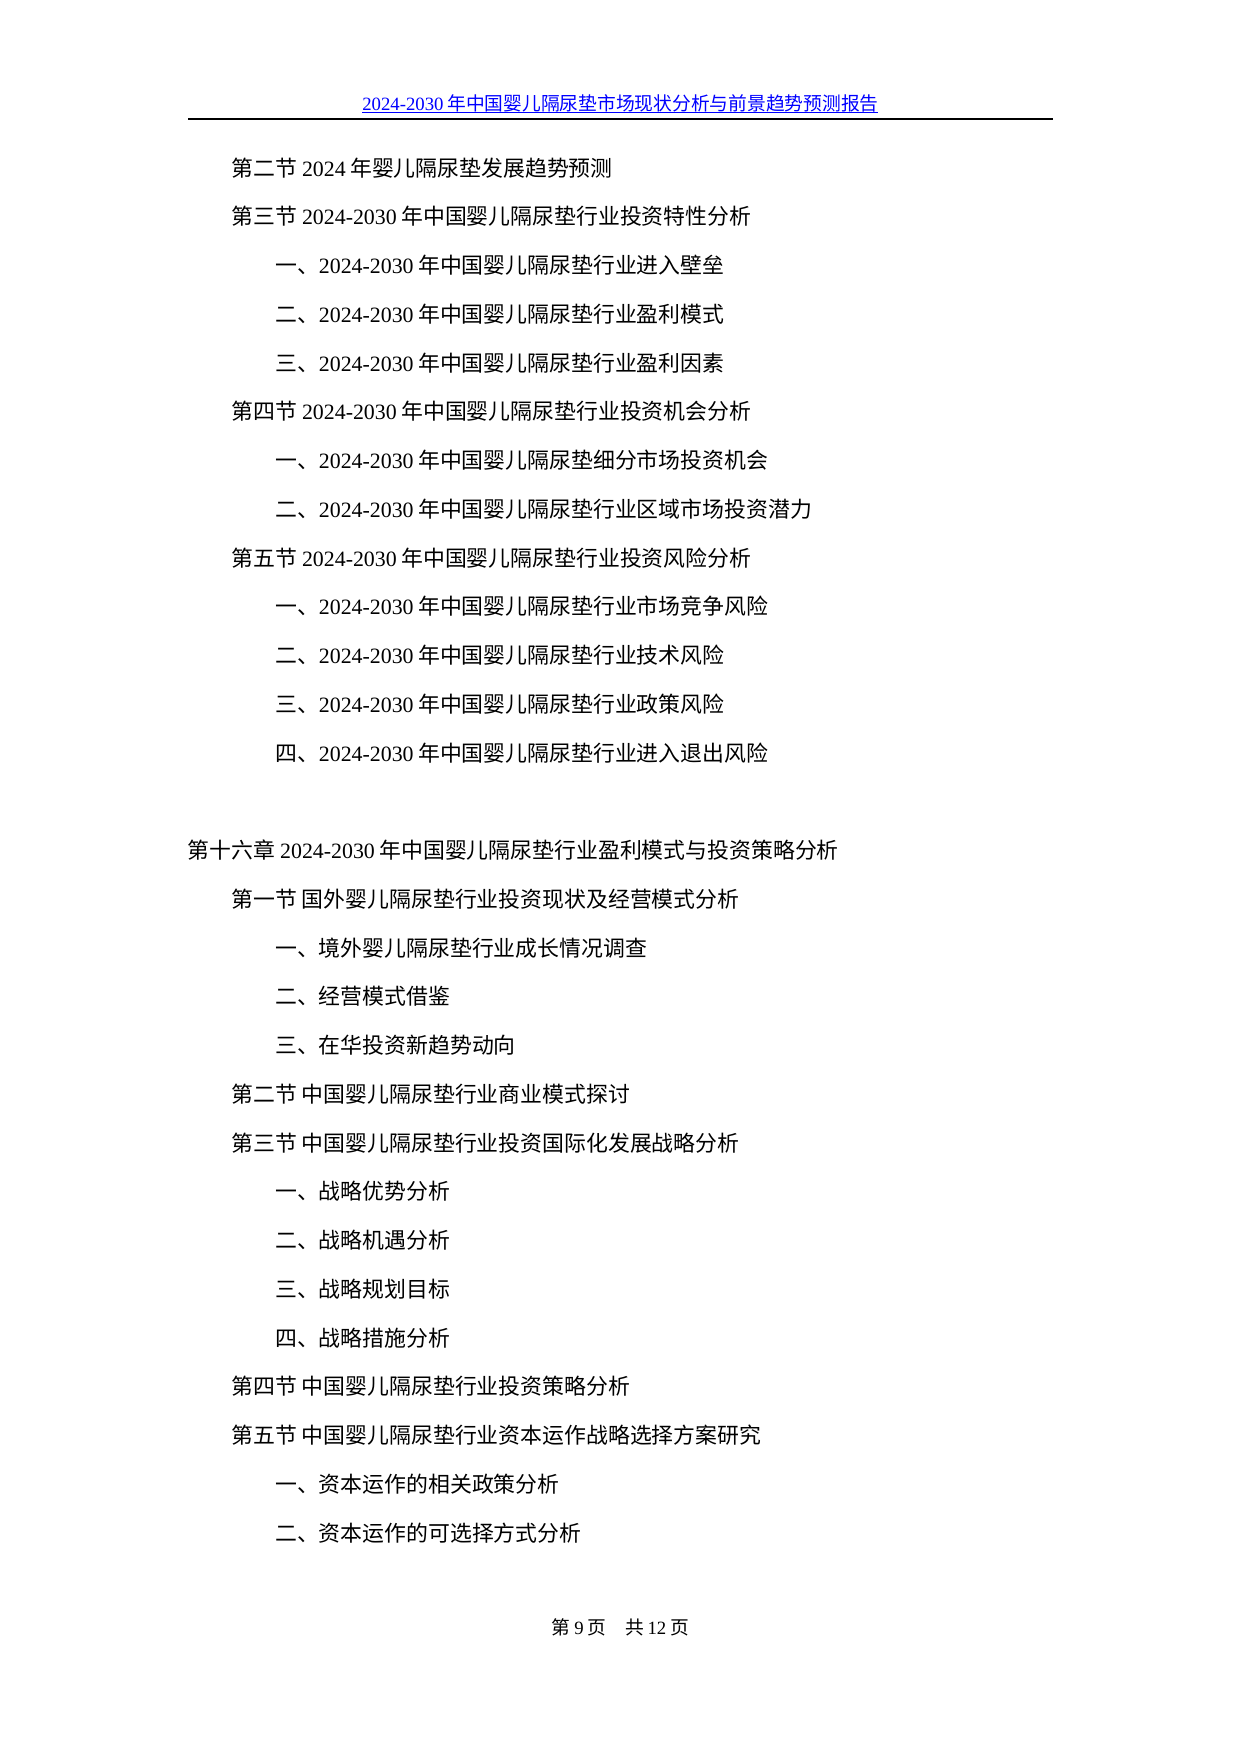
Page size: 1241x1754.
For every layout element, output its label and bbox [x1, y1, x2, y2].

text [187, 150, 1053, 1548]
